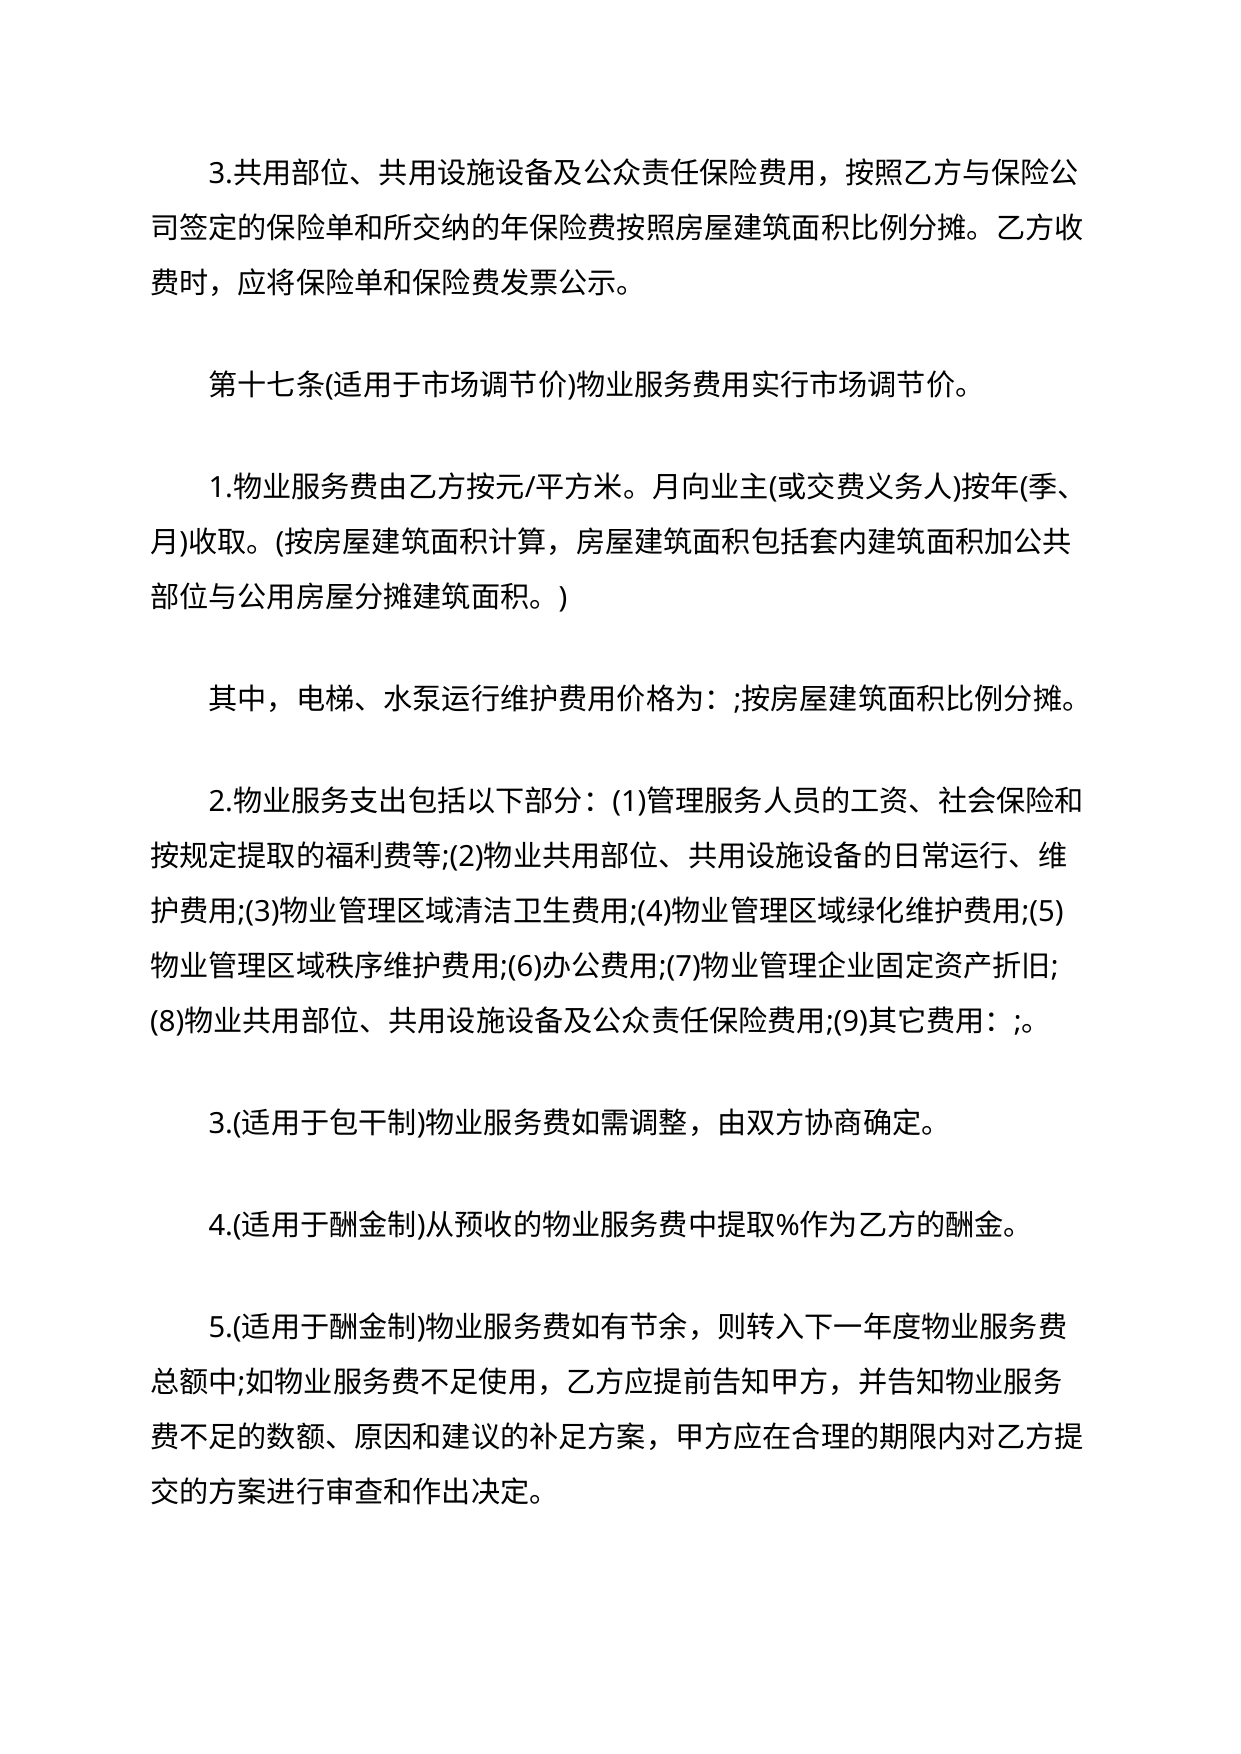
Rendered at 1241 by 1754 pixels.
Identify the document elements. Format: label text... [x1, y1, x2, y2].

text 4.(适用于酬金制)从预收的物业服务费中提取%作为乙方的酬金。 [150, 1202, 1090, 1244]
text 第十七条(适用于市场调节价)物业服务费用实行市场调节价。 [150, 362, 1090, 404]
text 2.物业服务支出包括以下部分：(1)管理服务人员的工资、社会保险和按规定提取的福利费等;(2)物业共用部位、共用设施设备的日常运行、维护费用;(3)物业管理区域清洁卫生费用;(4)物业管理区域绿化维护费用;(5)物业管理区域秩序维护费用;(6)办公费用;(7)物业管理企业固定资产折旧;(8)物业共用部位、共用设施设备及公众责任保险费用;(9)其它费用：;。 [150, 778, 1090, 1040]
text 1.物业服务费由乙方按元/平方米。月向业主(或交费义务人)按年(季、月)收取。(按房屋建筑面积计算，房屋建筑面积包括套内建筑面积加公共部位与公用房屋分摊建筑面积。) [150, 464, 1090, 616]
text 5.(适用于酬金制)物业服务费如有节余，则转入下一年度物业服务费总额中;如物业服务费不足使用，乙方应提前告知甲方，并告知物业服务费不足的数额、原因和建议的补足方案，甲方应在合理的期限内对乙方提交的方案进行审查和作出决定。 [150, 1303, 1090, 1511]
text 其中，电梯、水泵运行维护费用价格为：;按房屋建筑面积比例分摊。 [150, 676, 1090, 718]
text 3.(适用于包干制)物业服务费如需调整，由双方协商确定。 [150, 1099, 1090, 1142]
text 3.共用部位、共用设施设备及公众责任保险费用，按照乙方与保险公司签定的保险单和所交纳的年保险费按照房屋建筑面积比例分摊。乙方收费时，应将保险单和保险费发票公示。 [150, 150, 1090, 302]
